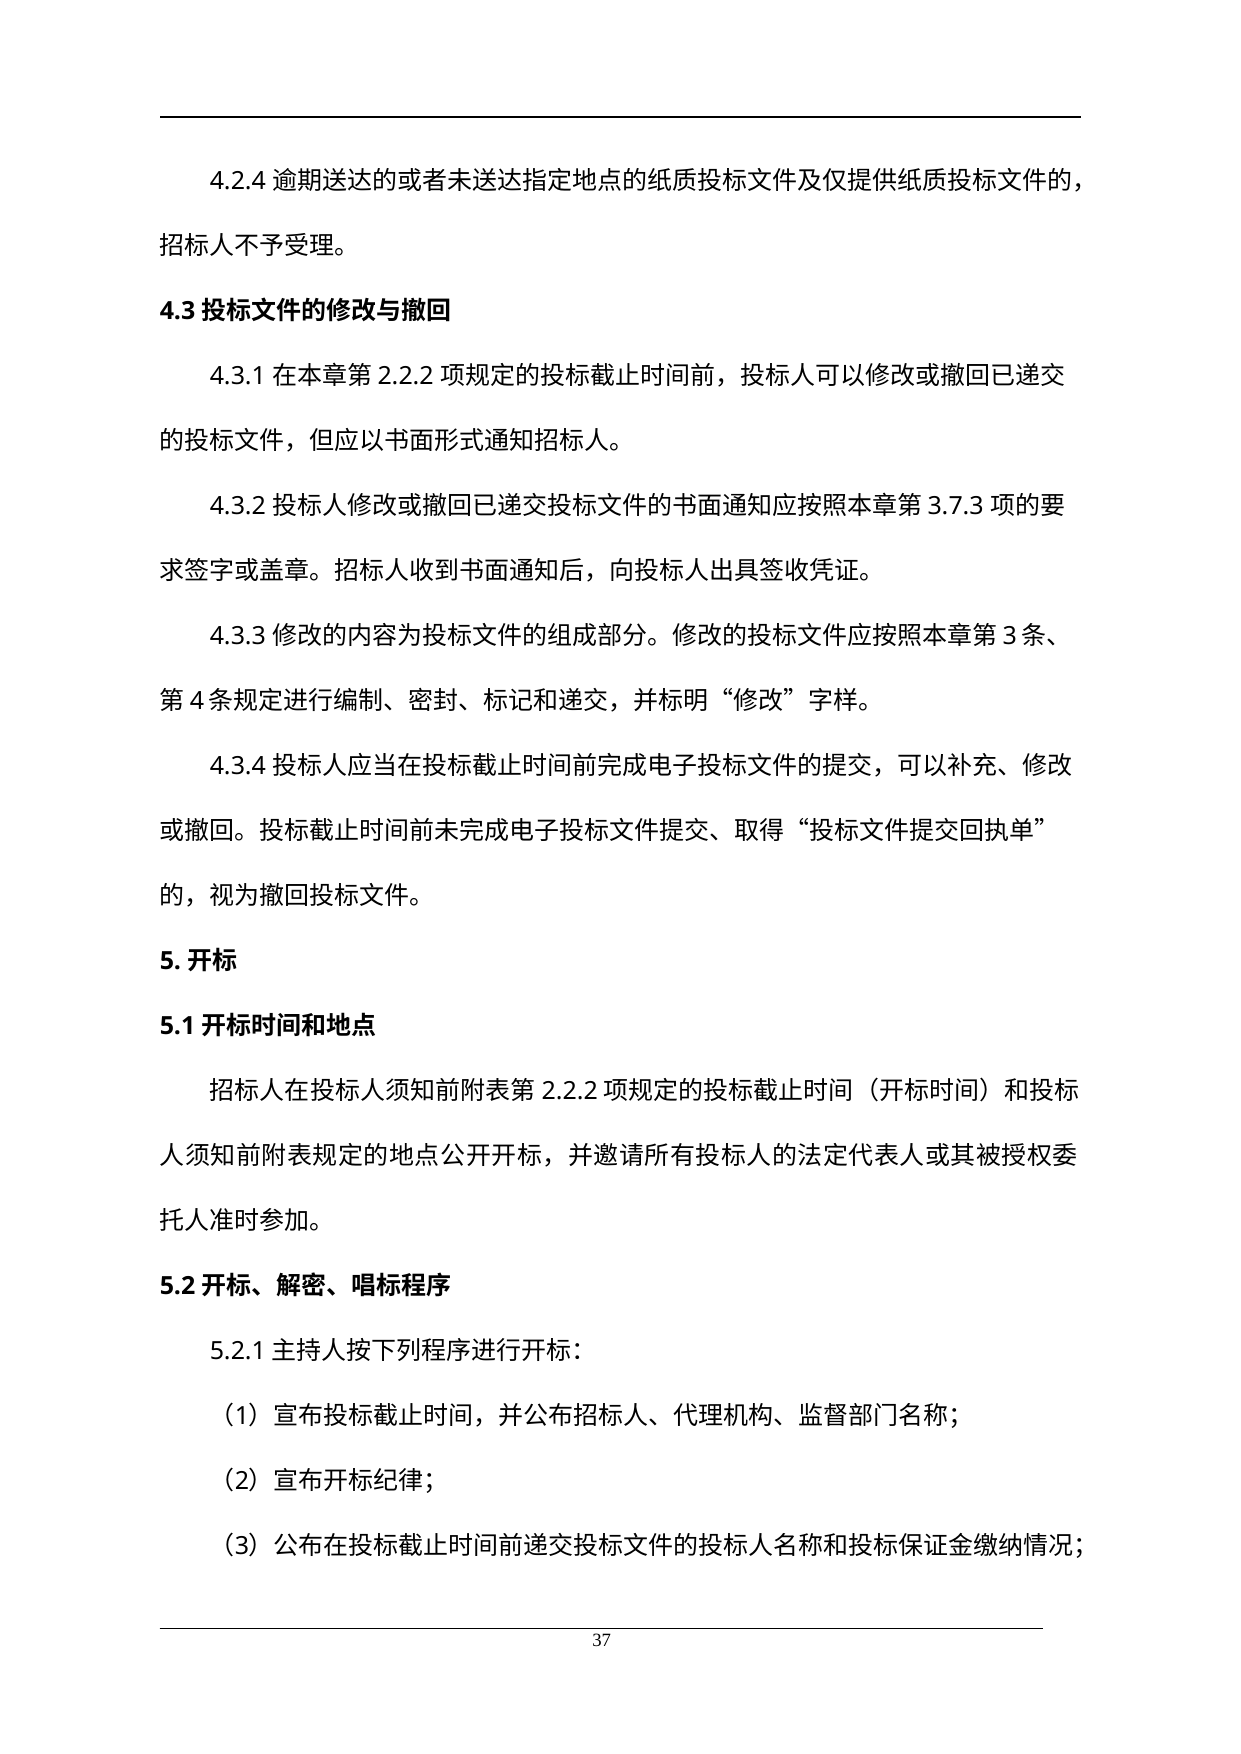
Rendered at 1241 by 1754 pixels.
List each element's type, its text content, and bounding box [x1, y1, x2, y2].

text 5.1 开标时间和地点 [159, 991, 1081, 1056]
text 4.3.3 修改的内容为投标文件的组成部分。修改的投标文件应按照本章第3条、第4条规定进行编制、密封、标记和递交，并标明“修改”字样。 [159, 601, 1081, 731]
text （1）宣布投标截止时间，并公布招标人、代理机构、监督部门名称； [159, 1381, 1081, 1446]
text （2）宣布开标纪律； [159, 1446, 1081, 1511]
text 5.2.1主持人按下列程序进行开标： [159, 1316, 1081, 1381]
text 4.2.4 逾期送达的或者未送达指定地点的纸质投标文件及仅提供纸质投标文件的，招标人不予受理。 [159, 146, 1081, 276]
text 4.3 投标文件的修改与撤回 [159, 276, 1081, 341]
text 招标人在投标人须知前附表第2.2.2项规定的投标截止时间（开标时间）和投标人须知前附表规定的地点公开开标，并邀请所有投标人的法定代表人或其被授权委托人准时参加。 [159, 1056, 1081, 1251]
text 4.3.1 在本章第2.2.2 项规定的投标截止时间前，投标人可以修改或撤回已递交的投标文件，但应以书面形式通知招标人。 [159, 341, 1081, 471]
text 5.2 开标、解密、唱标程序 [159, 1251, 1081, 1316]
text （3）公布在投标截止时间前递交投标文件的投标人名称和投标保证金缴纳情况； [159, 1511, 1081, 1576]
text 5. 开标 [159, 926, 1081, 991]
text 4.3.2 投标人修改或撤回已递交投标文件的书面通知应按照本章第3.7.3 项的要求签字或盖章。招标人收到书面通知后，向投标人出具签收凭证。 [159, 471, 1081, 601]
text 4.3.4 投标人应当在投标截止时间前完成电子投标文件的提交，可以补充、修改或撤回。投标截止时间前未完成电子投标文件提交、取得“投标文件提交回执单”的，视为撤回投标文件。 [159, 731, 1081, 926]
